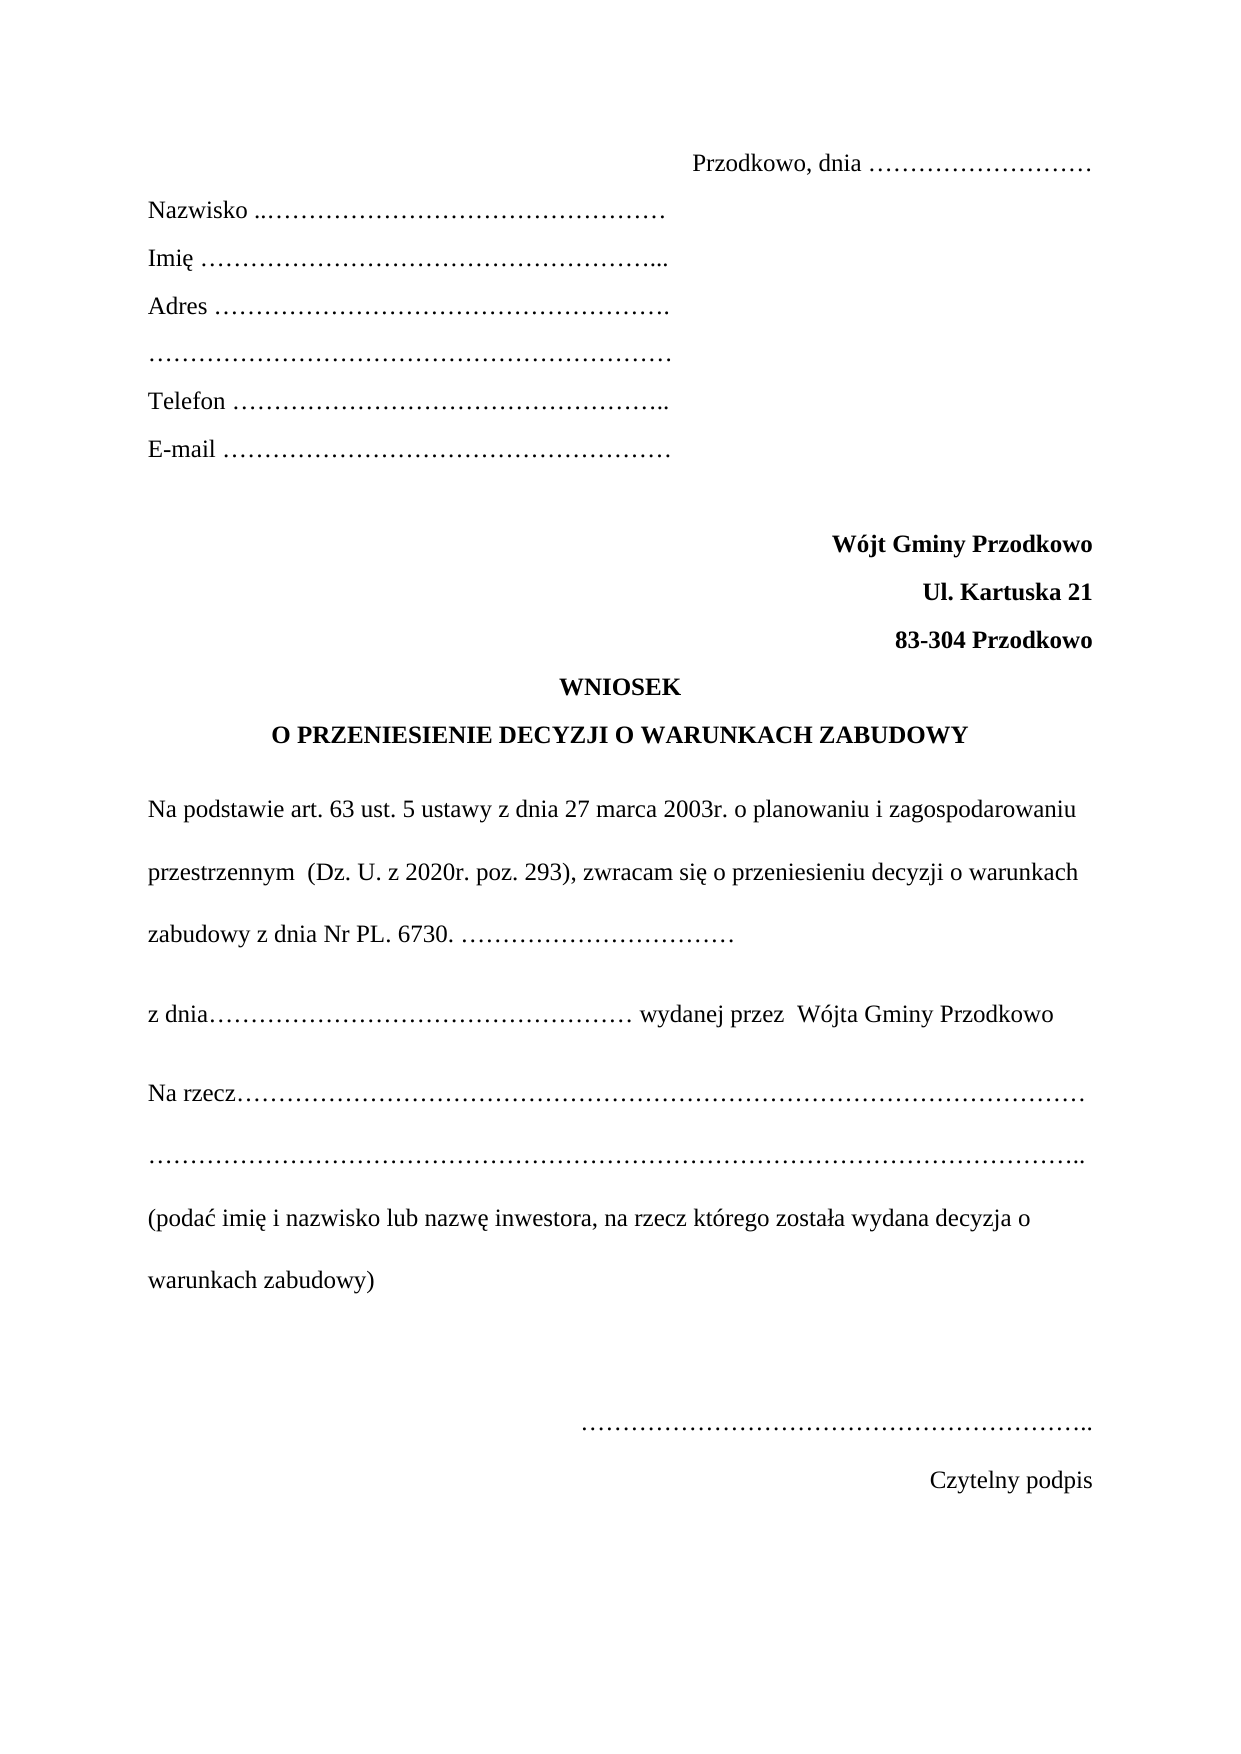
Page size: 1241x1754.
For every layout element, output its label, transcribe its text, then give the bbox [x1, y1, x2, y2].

text Czytelny podpis [148, 1455, 1093, 1497]
text O PRZENIESIENIE DECYZJI O WARUNKACH ZABUDOWY [148, 720, 1093, 749]
text Przodkowo, dnia ……………………… [148, 148, 1093, 176]
text E-mail ……………………………………………… [148, 434, 1093, 463]
text Na podstawie art. 63 ust. 5 ustawy z dnia 27 marca 2003r. o planowaniu i zagospodarowaniu przestrzennym (Dz. U. z 2020r. poz. 293), zwracam się o przeniesieniu decyzji o warunkach zabudowy z dnia Nr PL. 6730. …………………………… [148, 768, 1093, 955]
text Telefon …………………………………………….. [148, 386, 1093, 415]
text Wójt Gminy Przodkowo [148, 529, 1093, 558]
text z dnia…………………………………………… wydanej przez Wójta Gminy Przodkowo [148, 972, 1093, 1034]
text Nazwisko ..………………………………………… [148, 195, 1093, 224]
text Imię ………………………………………………... [148, 243, 1093, 272]
text …………………………………………………….. [148, 1397, 1093, 1439]
text Ul. Kartuska 21 [148, 577, 1093, 606]
text ……………………………………………………… [148, 338, 1093, 367]
text Adres ………………………………………………. [148, 291, 1093, 319]
text Na rzecz………………………………………………………………………………………… ………………………………………………………………………………………………….. (podać imię i nazwisko lub nazwę inwestora, na rzecz którego została wydana decyzja o warunkach zabudowy) [148, 1051, 1093, 1301]
text WNIOSEK [148, 672, 1093, 701]
text 83-304 Przodkowo [148, 625, 1093, 653]
